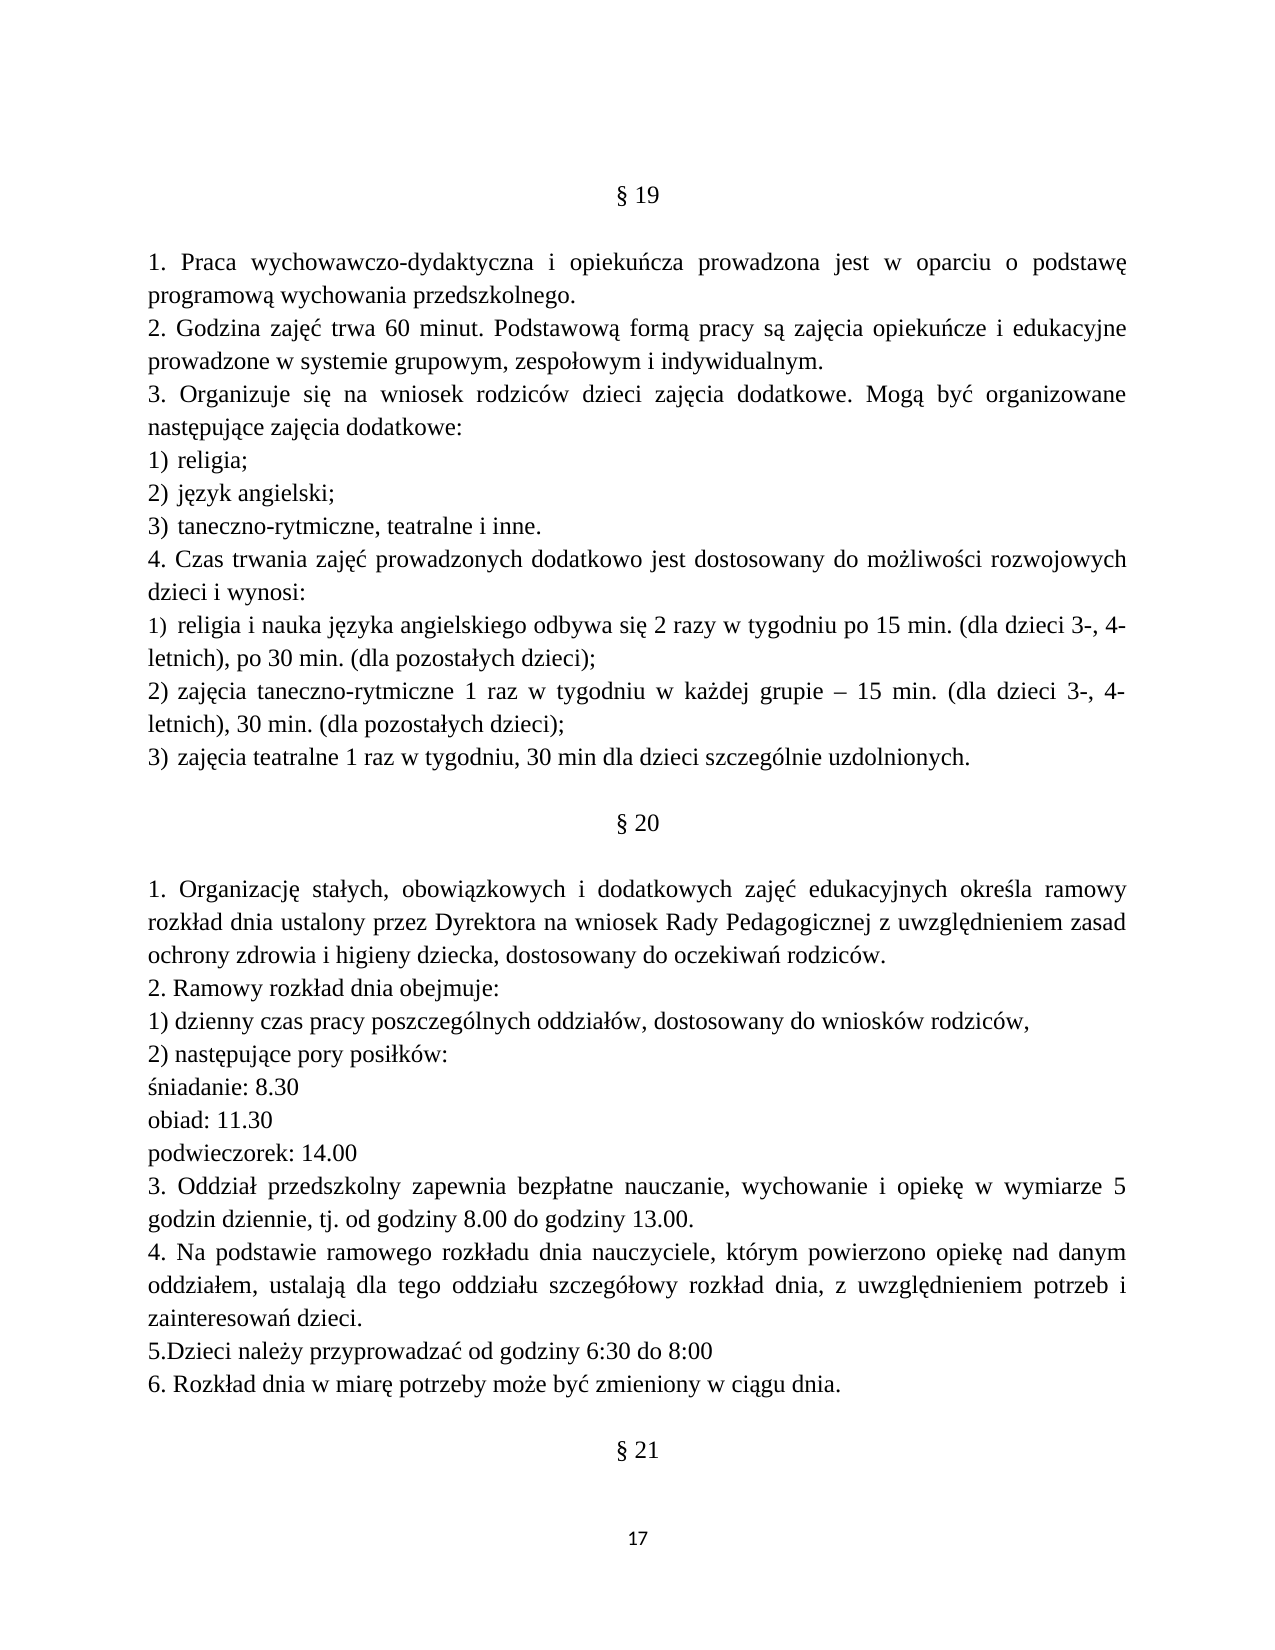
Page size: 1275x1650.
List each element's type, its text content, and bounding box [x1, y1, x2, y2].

list język angielski; [148, 478, 1127, 507]
list religia i nauka języka angielskiego odbywa się 2 razy w tygodniu po 15 min. (dla dzieci 3-, 4-letnich), po 30 min. (dla pozostałych dzieci); [148, 610, 1127, 672]
text § 19 [148, 181, 1127, 209]
list 2. Ramowy rozkład dnia obejmuje: [148, 973, 1127, 1002]
list 3. Organizuje się na wniosek rodziców dzieci zajęcia dodatkowe. Mogą być organizowane następujące zajęcia dodatkowe: [148, 379, 1127, 441]
list śniadanie: 8.30 [148, 1072, 1127, 1101]
text § 20 [148, 808, 1127, 837]
list 2. Godzina zajęć trwa 60 minut. Podstawową formą pracy są zajęcia opiekuńcze i edukacyjne prowadzone w systemie grupowym, zespołowym i indywidualnym. [148, 313, 1127, 374]
text podwieczorek: 14.00 [148, 1138, 1127, 1167]
list religia; [148, 445, 1127, 473]
text 4. Na podstawie ramowego rozkładu dnia nauczyciele, którym powierzono opiekę nad danym oddziałem, ustalają dla tego oddziału szczegółowy rozkład dnia, z uwzględnieniem potrzeb i zainteresowań dzieci. [148, 1237, 1127, 1332]
text 5.Dzieci należy przyprowadzać od godziny 6:30 do 8:00 [148, 1336, 1127, 1365]
list zajęcia teatralne 1 raz w tygodniu, 30 min dla dzieci szczególnie uzdolnionych. [148, 742, 1127, 771]
text 3. Oddział przedszkolny zapewnia bezpłatne nauczanie, wychowanie i opiekę w wymiarze 5 godzin dziennie, tj. od godziny 8.00 do godziny 13.00. [148, 1171, 1127, 1233]
text § 21 [148, 1435, 1127, 1464]
text 6. Rozkład dnia w miarę potrzeby może być zmieniony w ciągu dnia. [148, 1369, 1127, 1398]
text obiad: 11.30 [148, 1105, 1127, 1134]
list 4. Czas trwania zajęć prowadzonych dodatkowo jest dostosowany do możliwości rozwojowych dzieci i wynosi: [148, 544, 1127, 606]
list 1. Organizację stałych, obowiązkowych i dodatkowych zajęć edukacyjnych określa ramowy rozkład dnia ustalony przez Dyrektora na wniosek Rady Pedagogicznej z uwzględnieniem zasad ochrony zdrowia i higieny dziecka, dostosowany do oczekiwań rodziców. [148, 874, 1127, 969]
list 1. Praca wychowawczo-dydaktyczna i opiekuńcza prowadzona jest w oparciu o podstawę programową wychowania przedszkolnego. [148, 247, 1127, 308]
list 2) następujące pory posiłków: [148, 1039, 1127, 1068]
list zajęcia taneczno-rytmiczne 1 raz w tygodniu w każdej grupie – 15 min. (dla dzieci 3-, 4-letnich), 30 min. (dla pozostałych dzieci); [148, 676, 1127, 738]
list taneczno-rytmiczne, teatralne i inne. [148, 511, 1127, 539]
list 1) dzienny czas pracy poszczególnych oddziałów, dostosowany do wniosków rodziców, [148, 1006, 1127, 1035]
